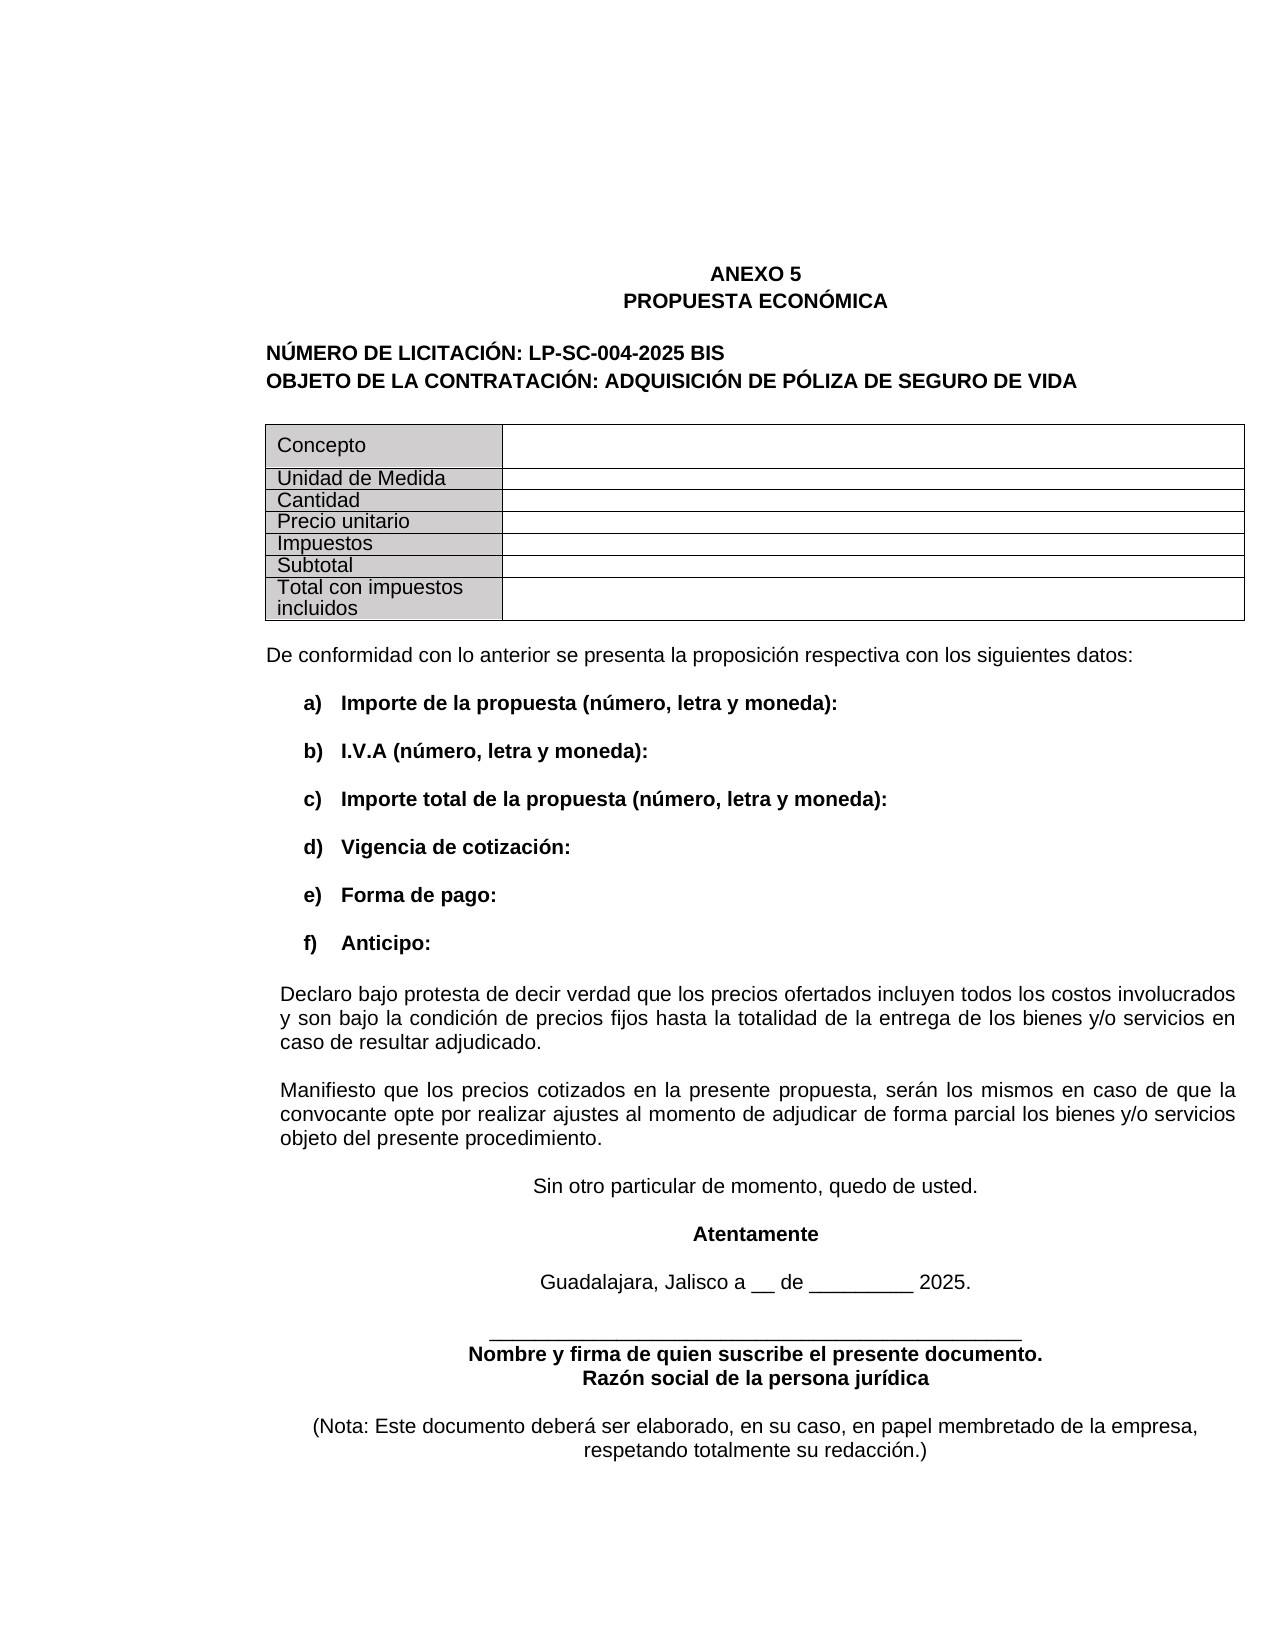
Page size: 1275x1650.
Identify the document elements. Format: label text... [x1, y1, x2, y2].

text PROPUESTA ECONÓMICA [266, 289, 1245, 313]
list Vigencia de cotización: [303, 835, 1245, 859]
table_header [503, 425, 1244, 467]
table_cell Unidad de Medida [266, 469, 502, 489]
list Anticipo: [303, 931, 1245, 955]
list I.V.A (número, letra y moneda): [303, 739, 1245, 763]
table_cell Cantidad [266, 490, 502, 511]
table_cell Precio unitario [266, 512, 502, 533]
table_header Concepto [266, 425, 502, 467]
table_cell [503, 490, 1244, 511]
list Importe de la propuesta (número, letra y moneda): [303, 691, 1245, 715]
list Importe total de la propuesta (número, letra y moneda): [303, 787, 1245, 811]
table_cell [503, 512, 1244, 533]
text (Nota: Este documento deberá ser elaborado, en su caso, en papel membretado de la empresa, respetando totalmente su redacción.) [266, 1413, 1245, 1461]
text ANEXO 5 [266, 262, 1245, 286]
text NÚMERO DE LICITACIÓN: LP-SC-004-2025 BIS [266, 341, 1247, 365]
table_cell [503, 578, 1244, 619]
text Guadalajara, Jalisco a __ de _________ 2025. [266, 1270, 1245, 1294]
text OBJETO DE LA CONTRATACIÓN: ADQUISICIÓN DE PÓLIZA DE SEGURO DE VIDA [266, 368, 1247, 392]
text Atentamente [266, 1222, 1245, 1246]
text Nombre y firma de quien suscribe el presente documento. [266, 1342, 1245, 1366]
table_cell Total con impuestos incluidos [266, 578, 502, 619]
table_cell Impuestos [266, 534, 502, 555]
text Declaro bajo protesta de decir verdad que los precios ofertados incluyen todos los costos involucrados y son bajo la condición de precios fijos hasta la totalidad de la entrega de los bienes y/o servicios en caso de resultar adjudicado. [280, 982, 1236, 1054]
text Manifiesto que los precios cotizados en la presente propuesta, serán los mismos en caso de que la convocante opte por realizar ajustes al momento de adjudicar de forma parcial los bienes y/o servicios objeto del presente procedimiento. [280, 1079, 1236, 1150]
table_cell [503, 469, 1244, 489]
table_cell [503, 534, 1244, 555]
list Forma de pago: [303, 883, 1245, 907]
table_cell [503, 556, 1244, 577]
text Razón social de la persona jurídica [266, 1366, 1245, 1389]
text Sin otro particular de momento, quedo de usted. [266, 1174, 1245, 1198]
text De conformidad con lo anterior se presenta la proposición respectiva con los siguientes datos: [266, 643, 1245, 667]
text ______________________________________________ [266, 1318, 1245, 1342]
table_cell Subtotal [266, 556, 502, 577]
